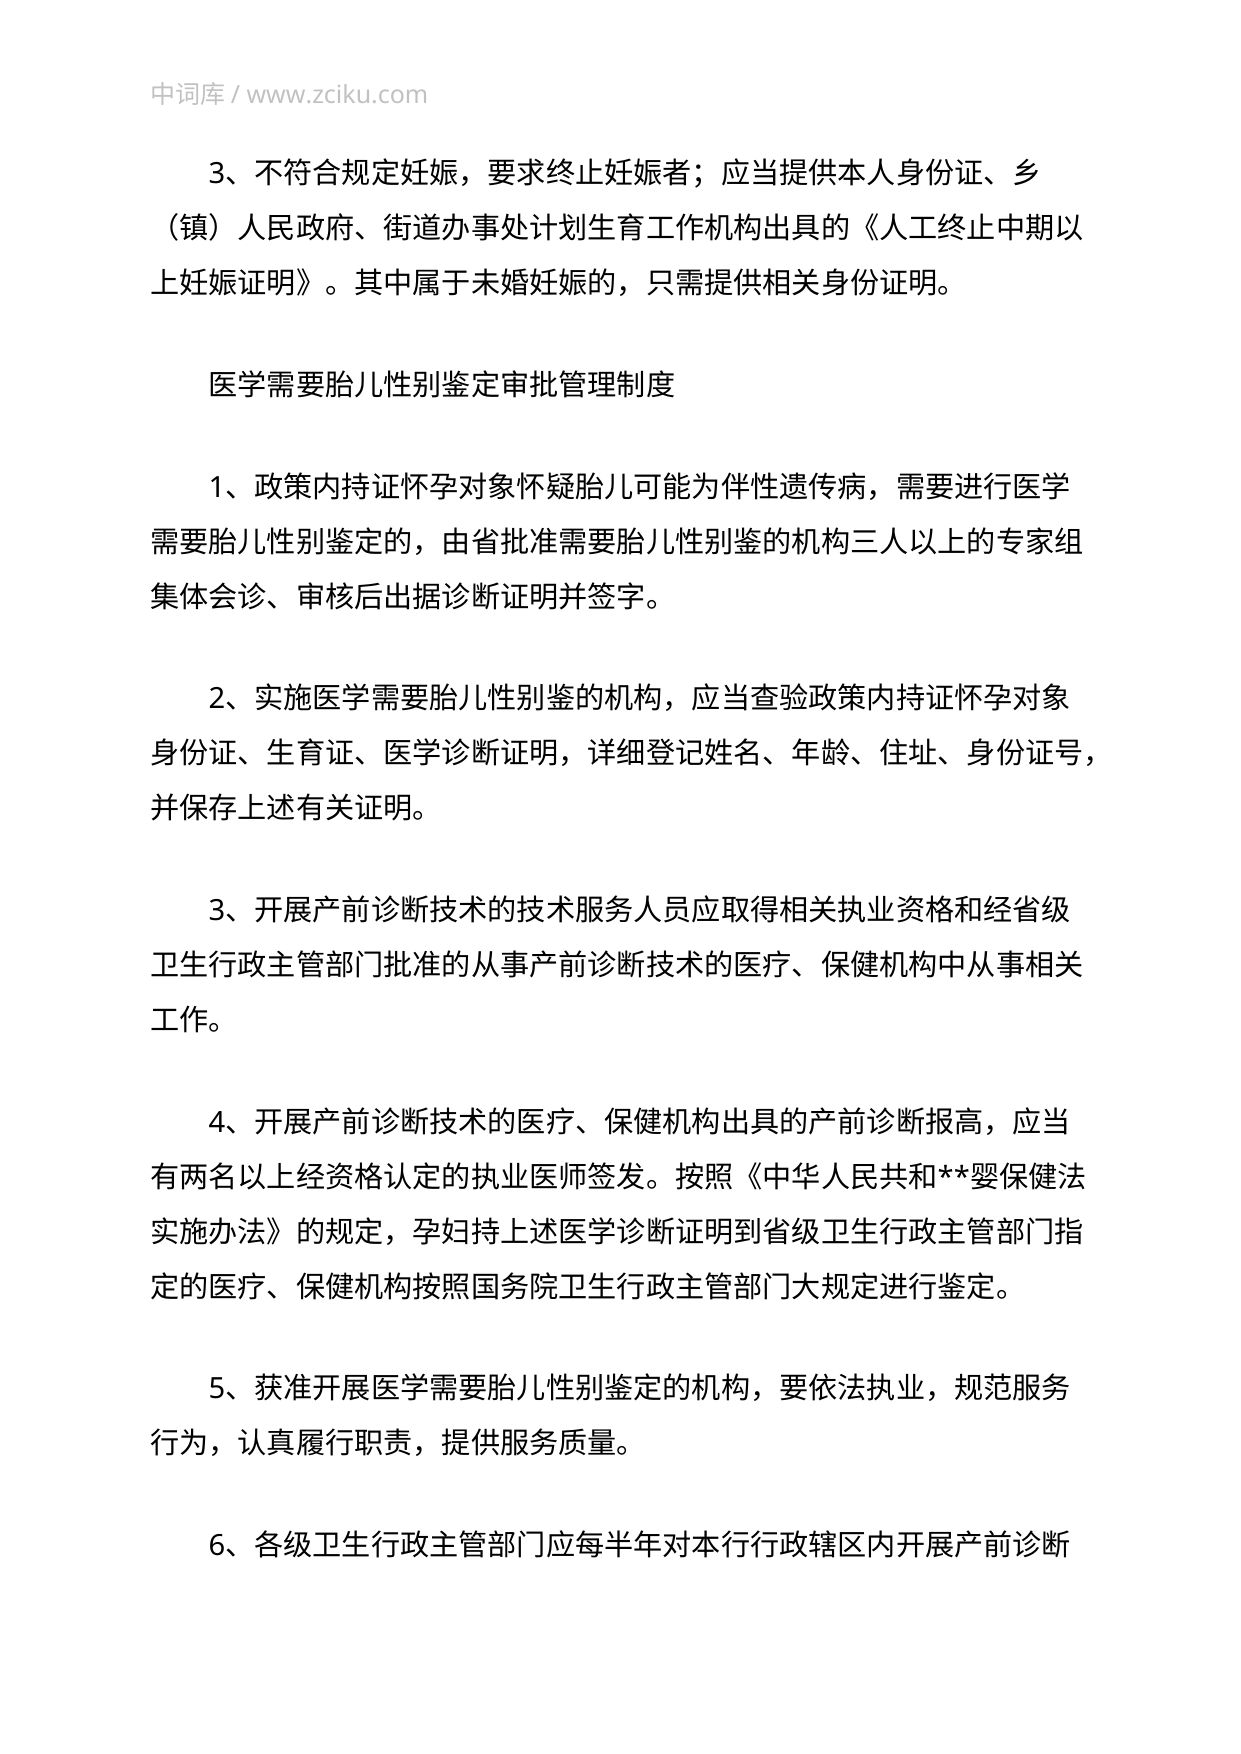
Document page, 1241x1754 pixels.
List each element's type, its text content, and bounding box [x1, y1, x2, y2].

text 4、开展产前诊断技术的医疗、保健机构出具的产前诊断报高，应当有两名以上经资格认定的执业医师签发。按照《中华人民共和**婴保健法实施办法》的规定，孕妇持上述医学诊断证明到省级卫生行政主管部门指定的医疗、保健机构按照国务院卫生行政主管部门大规定进行鉴定。 [150, 1098, 1090, 1306]
text 2、实施医学需要胎儿性别鉴的机构，应当查验政策内持证怀孕对象身份证、生育证、医学诊断证明，详细登记姓名、年龄、住址、身份证号，并保存上述有关证明。 [150, 675, 1090, 827]
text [150, 1522, 1090, 1564]
text 3、不符合规定妊娠，要求终止妊娠者；应当提供本人身份证、乡（镇）人民政府、街道办事处计划生育工作机构出具的《人工终止中期以上妊娠证明》。其中属于未婚妊娠的，只需提供相关身份证明。 [150, 150, 1090, 302]
text 3、开展产前诊断技术的技术服务人员应取得相关执业资格和经省级卫生行政主管部门批准的从事产前诊断技术的医疗、保健机构中从事相关工作。 [150, 887, 1090, 1039]
text 1、政策内持证怀孕对象怀疑胎儿可能为伴性遗传病，需要进行医学需要胎儿性别鉴定的，由省批准需要胎儿性别鉴的机构三人以上的专家组集体会诊、审核后出据诊断证明并签字。 [150, 463, 1090, 616]
text 医学需要胎儿性别鉴定审批管理制度 [150, 362, 1090, 404]
text 5、获准开展医学需要胎儿性别鉴定的机构，要依法执业，规范服务行为，认真履行职责，提供服务质量。 [150, 1365, 1090, 1462]
